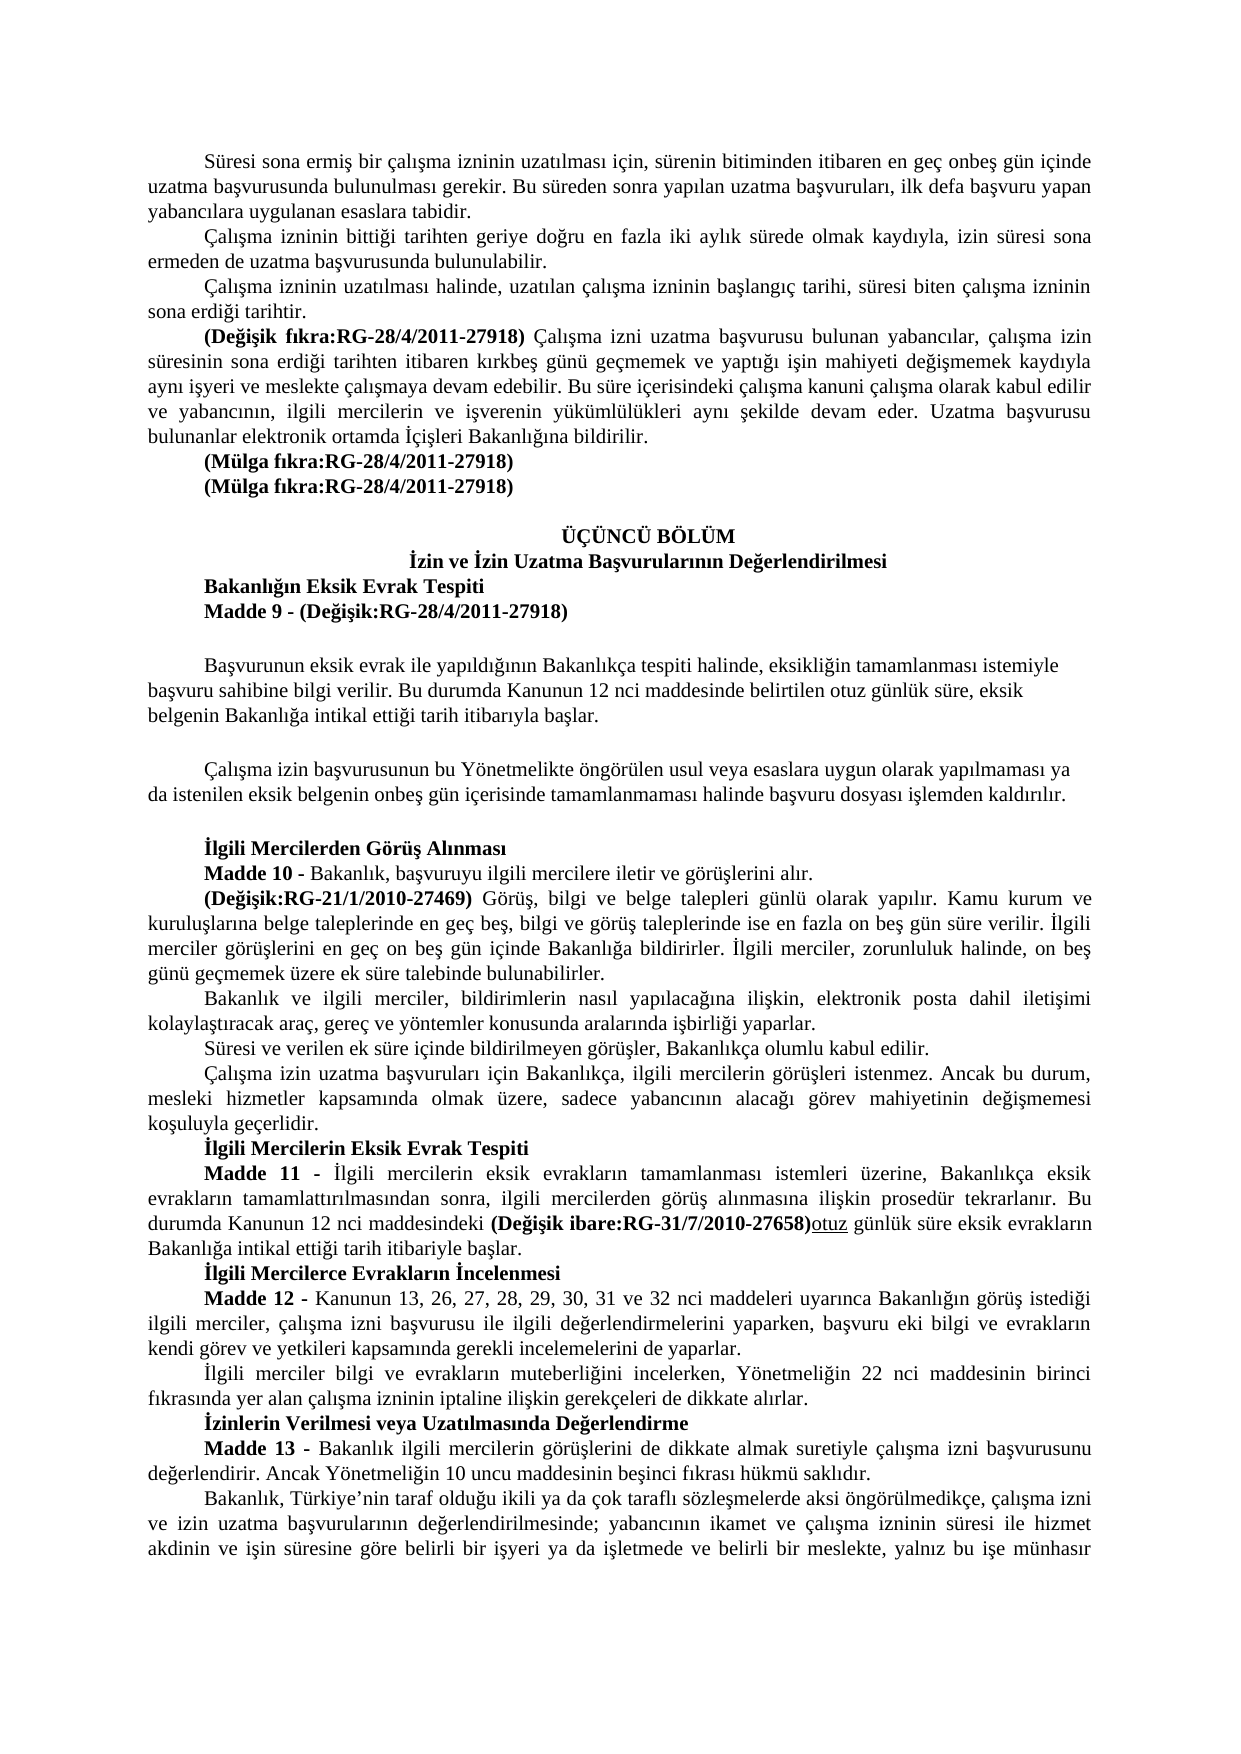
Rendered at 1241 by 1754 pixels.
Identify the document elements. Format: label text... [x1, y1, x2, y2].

text İzin ve İzin Uzatma Başvurularının Değerlendirilmesi [148, 548, 1093, 573]
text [148, 1485, 1093, 1560]
text İlgili Mercilerin Eksik Evrak Tespiti [148, 1135, 1093, 1160]
text Süresi sona ermiş bir çalışma izninin uzatılması için, sürenin bitiminden itibaren en geç onbeş gün içinde uzatma başvurusunda bulunulması gerekir. Bu süreden sonra yapılan uzatma başvuruları, ilk defa başvuru yapan yabancılara uygulanan esaslara tabidir. [148, 148, 1093, 223]
text Madde 9 - (Değişik:RG-28/4/2011-27918) [148, 598, 1093, 623]
text Madde 13 - Bakanlık ilgili mercilerin görüşlerini de dikkate almak suretiyle çalışma izni başvurusunu değerlendirir. Ancak Yönetmeliğin 10 uncu maddesinin beşinci fıkrası hükmü saklıdır. [148, 1435, 1093, 1485]
text İlgili Mercilerce Evrakların İncelenmesi [148, 1260, 1093, 1285]
text İzinlerin Verilmesi veya Uzatılmasında Değerlendirme [148, 1410, 1093, 1435]
text ÜÇÜNCÜ BÖLÜM [148, 523, 1093, 548]
text Madde 10 - Bakanlık, başvuruyu ilgili mercilere iletir ve görüşlerini alır. [148, 860, 1093, 885]
text Bakanlık ve ilgili merciler, bildirimlerin nasıl yapılacağına ilişkin, elektronik posta dahil iletişimi kolaylaştıracak araç, gereç ve yöntemler konusunda aralarında işbirliği yaparlar. [148, 985, 1093, 1035]
text (Değişik:RG-21/1/2010-27469) Görüş, bilgi ve belge talepleri günlü olarak yapılır. Kamu kurum ve kuruluşlarına belge taleplerinde en geç beş, bilgi ve görüş taleplerinde ise en fazla on beş gün süre verilir. İlgili merciler görüşlerini en geç on beş gün içinde Bakanlığa bildirirler. İlgili merciler, zorunluluk halinde, on beş günü geçmemek üzere ek süre talebinde bulunabilirler. [148, 885, 1093, 985]
text Bakanlığın Eksik Evrak Tespiti [148, 573, 1093, 598]
text Çalışma izninin uzatılması halinde, uzatılan çalışma izninin başlangıç tarihi, süresi biten çalışma izninin sona erdiği tarihtir. [148, 273, 1093, 323]
text Çalışma izin uzatma başvuruları için Bakanlıkça, ilgili mercilerin görüşleri istenmez. Ancak bu durum, mesleki hizmetler kapsamında olmak üzere, sadece yabancının alacağı görev mahiyetinin değişmemesi koşuluyla geçerlidir. [148, 1060, 1093, 1135]
text Süresi ve verilen ek süre içinde bildirilmeyen görüşler, Bakanlıkça olumlu kabul edilir. [148, 1035, 1093, 1060]
text Madde 12 - Kanunun 13, 26, 27, 28, 29, 30, 31 ve 32 nci maddeleri uyarınca Bakanlığın görüş istediği ilgili merciler, çalışma izni başvurusu ile ilgili değerlendirmelerini yaparken, başvuru eki bilgi ve evrakların kendi görev ve yetkileri kapsamında gerekli incelemelerini de yaparlar. [148, 1285, 1093, 1360]
text (Mülga fıkra:RG-28/4/2011-27918) [148, 473, 1093, 498]
text Çalışma izninin bittiği tarihten geriye doğru en fazla iki aylık sürede olmak kaydıyla, izin süresi sona ermeden de uzatma başvurusunda bulunulabilir. [148, 223, 1093, 273]
text Madde 11 - İlgili mercilerin eksik evrakların tamamlanması istemleri üzerine, Bakanlıkça eksik evrakların tamamlattırılmasından sonra, ilgili mercilerden görüş alınmasına ilişkin prosedür tekrarlanır. Bu durumda Kanunun 12 nci maddesindeki (Değişik ibare:RG-31/7/2010-27658)otuz günlük süre eksik evrakların Bakanlığa intikal ettiği tarih itibariyle başlar. [148, 1160, 1093, 1260]
text Çalışma izin başvurusunun bu Yönetmelikte öngörülen usul veya esaslara uygun olarak yapılmaması ya da istenilen eksik belgenin onbeş gün içerisinde tamamlanmaması halinde başvuru dosyası işlemden kaldırılır. [148, 756, 1093, 806]
text (Değişik fıkra:RG-28/4/2011-27918) Çalışma izni uzatma başvurusu bulunan yabancılar, çalışma izin süresinin sona erdiği tarihten itibaren kırkbeş günü geçmemek ve yaptığı işin mahiyeti değişmemek kaydıyla aynı işyeri ve meslekte çalışmaya devam edebilir. Bu süre içerisindeki çalışma kanuni çalışma olarak kabul edilir ve yabancının, ilgili mercilerin ve işverenin yükümlülükleri aynı şekilde devam eder. Uzatma başvurusu bulunanlar elektronik ortamda İçişleri Bakanlığına bildirilir. [148, 323, 1093, 448]
text İlgili Mercilerden Görüş Alınması [148, 835, 1093, 860]
text Başvurunun eksik evrak ile yapıldığının Bakanlıkça tespiti halinde, eksikliğin tamamlanması istemiyle başvuru sahibine bilgi verilir. Bu durumda Kanunun 12 nci maddesinde belirtilen otuz günlük süre, eksik belgenin Bakanlığa intikal ettiği tarih itibarıyla başlar. [148, 652, 1093, 727]
text İlgili merciler bilgi ve evrakların muteberliğini incelerken, Yönetmeliğin 22 nci maddesinin birinci fıkrasında yer alan çalışma izninin iptaline ilişkin gerekçeleri de dikkate alırlar. [148, 1360, 1093, 1410]
text (Mülga fıkra:RG-28/4/2011-27918) [148, 448, 1093, 473]
